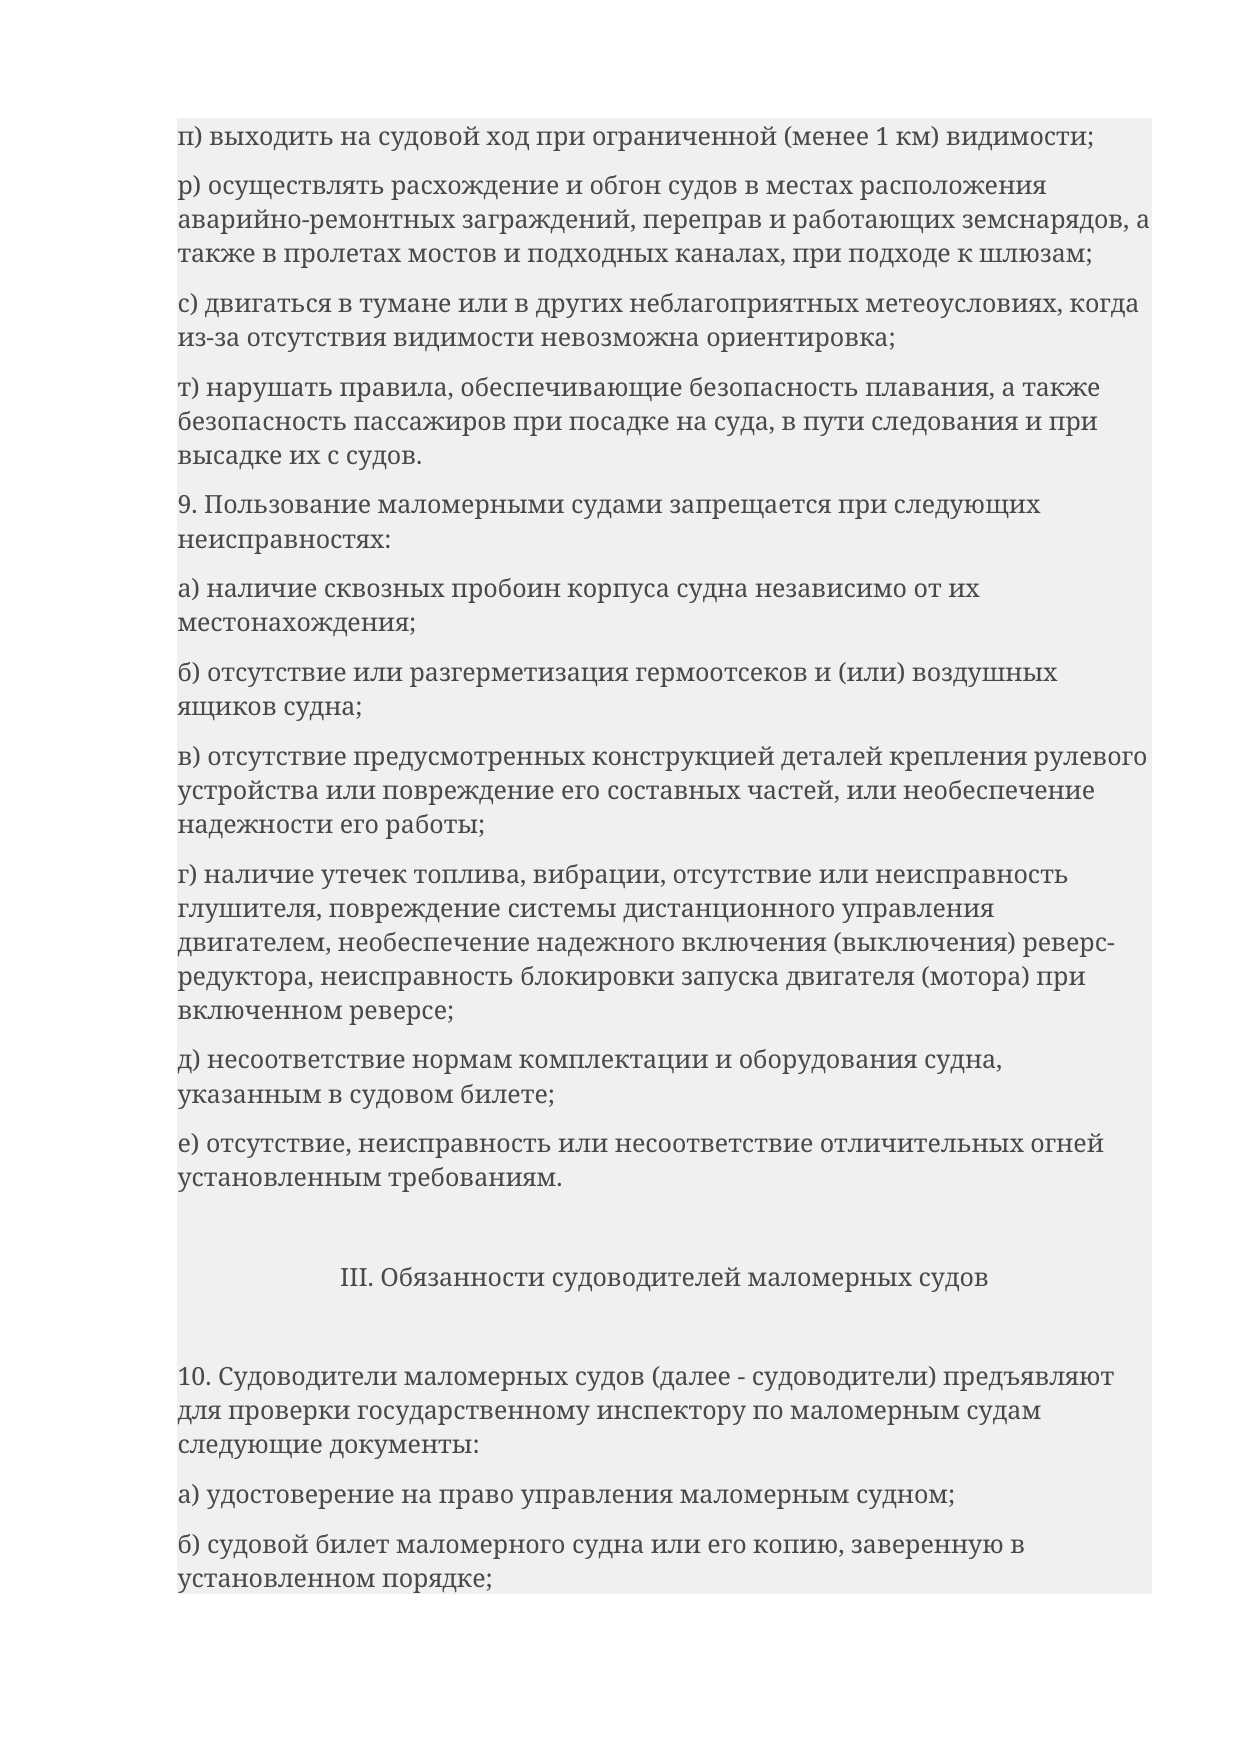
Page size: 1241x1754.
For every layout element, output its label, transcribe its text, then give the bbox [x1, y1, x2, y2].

text III. Обязанности судоводителей маломерных судов [177, 1259, 1152, 1293]
text 10. Судоводители маломерных судов (далее - судоводители) предъявляют для проверки государственному инспектору по маломерным судам следующие документы: [177, 1359, 1152, 1461]
text е) отсутствие, неисправность или несоответствие отличительных огней установленным требованиям. [177, 1126, 1152, 1194]
text б) отсутствие или разгерметизация гермоотсеков и (или) воздушных ящиков судна; [177, 655, 1152, 723]
text в) отсутствие предусмотренных конструкцией деталей крепления рулевого устройства или повреждение его составных частей, или необеспечение надежности его работы; [177, 738, 1152, 841]
text д) несоответствие нормам комплектации и оборудования судна, указанным в судовом билете; [177, 1042, 1152, 1110]
text п) выходить на судовой ход при ограниченной (менее 1 км) видимости; [177, 118, 1152, 152]
text б) судовой билет маломерного судна или его копию, заверенную в установленном порядке; [177, 1526, 1152, 1594]
text а) удостоверение на право управления маломерным судном; [177, 1477, 1152, 1511]
text а) наличие сквозных пробоин корпуса судна независимо от их местонахождения; [177, 571, 1152, 639]
text т) нарушать правила, обеспечивающие безопасность плавания, а также безопасность пассажиров при посадке на суда, в пути следования и при высадке их с судов. [177, 369, 1152, 472]
text 9. Пользование маломерными судами запрещается при следующих неисправностях: [177, 487, 1152, 555]
text р) осуществлять расхождение и обгон судов в местах расположения аварийно-ремонтных заграждений, переправ и работающих земснарядов, а также в пролетах мостов и подходных каналах, при подходе к шлюзам; [177, 168, 1152, 270]
text с) двигаться в тумане или в других неблагоприятных метеоусловиях, когда из-за отсутствия видимости невозможна ориентировка; [177, 286, 1152, 354]
text г) наличие утечек топлива, вибрации, отсутствие или неисправность глушителя, повреждение системы дистанционного управления двигателем, необеспечение надежного включения (выключения) реверс-редуктора, неисправность блокировки запуска двигателя (мотора) при включенном реверсе; [177, 856, 1152, 1027]
